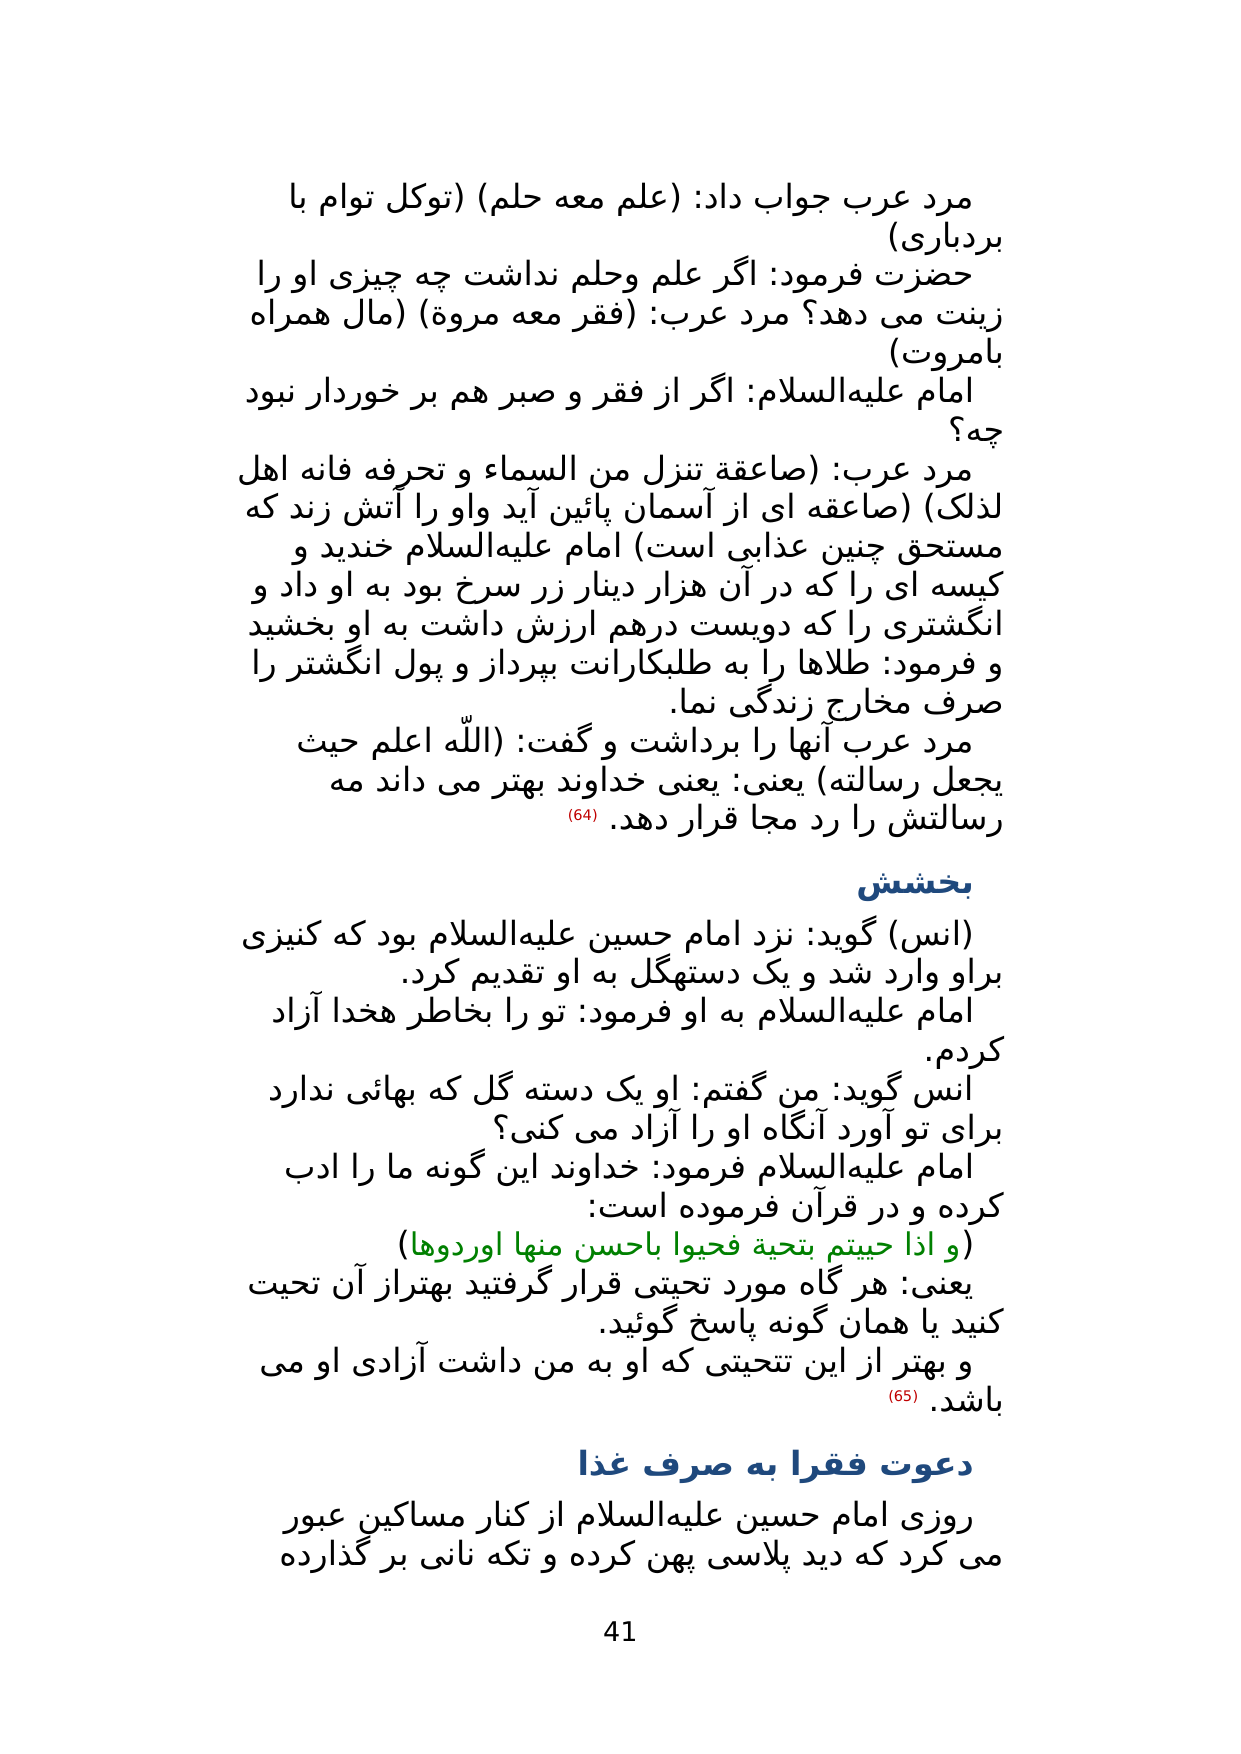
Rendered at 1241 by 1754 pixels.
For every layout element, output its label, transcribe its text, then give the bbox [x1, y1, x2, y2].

text یعنی: هر گاه مورد تحیتی قرار گرفتید بهتراز آن تحیت کنید یا همان گونه پاسخ گوئید. [236, 1264, 1004, 1341]
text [236, 1496, 1004, 1573]
text مرد عرب آنها را برداشت و گفت: (اللّه اعلم حیث یجعل رسالته) یعنی: یعنی خداوند بهتر می داند مه رسالتش را رد مجا قرار دهد. (64) [236, 721, 1004, 838]
text و بهتر از این تتحیتی که او به من داشت آزادی او می باشد. (65) [236, 1341, 1004, 1419]
text (و اذا حییتم بتحیة فحیوا باحسن منها اوردوها) [236, 1225, 1004, 1264]
text مرد عرب جواب داد: (علم معه حلم) (توکل توام با بردباری) [236, 177, 1004, 255]
text حضزت فرمود: اگر علم وحلم نداشت چه چیزی او را زینت می دهد؟ مرد عرب: (فقر معه مروة) (مال همراه بامروت) [236, 255, 1004, 371]
text امام عليه‌السلام فرمود: خداوند این گونه ما را ادب کرده و در قرآن فرموده است: [236, 1147, 1004, 1225]
text انس گوید: من گفتم: او یک دسته گل که بهائی ندارد برای تو آورد آنگاه او را آزاد می کنی؟ [236, 1069, 1004, 1147]
text امام عليه‌السلام به او فرمود: تو را بخاطر هخدا آزاد کردم. [236, 992, 1004, 1069]
subtitle دعوت فقرا به صرف غذا [236, 1444, 1004, 1483]
text (انس) گوید: نزد امام حسین عليه‌السلام بود که کنیزی براو وارد شد و یک دستهگل به او تقدیم کرد. [236, 914, 1004, 992]
subtitle بخشش [236, 863, 1004, 902]
text امام عليه‌السلام: اگر از فقر و صبر هم بر خوردار نبود چه؟ [236, 371, 1004, 449]
text مرد عرب: (صاعقة تنزل من السماء و تحرفه فانه اهل لذلک) (صاعقه ای از آسمان پائین آید واو را آتش زند که مستحق چنین عذابی است) امام عليه‌السلام خندید و کیسه ای را که در آن هزار دینار زر سرخ بود به او داد و انگشتری را که دویست درهم ارزش داشت به او بخشید و فرمود: طلاها را به طلبکارانت بپرداز و پول انگشتر را صرف مخارج زندگی نما. [236, 449, 1004, 721]
